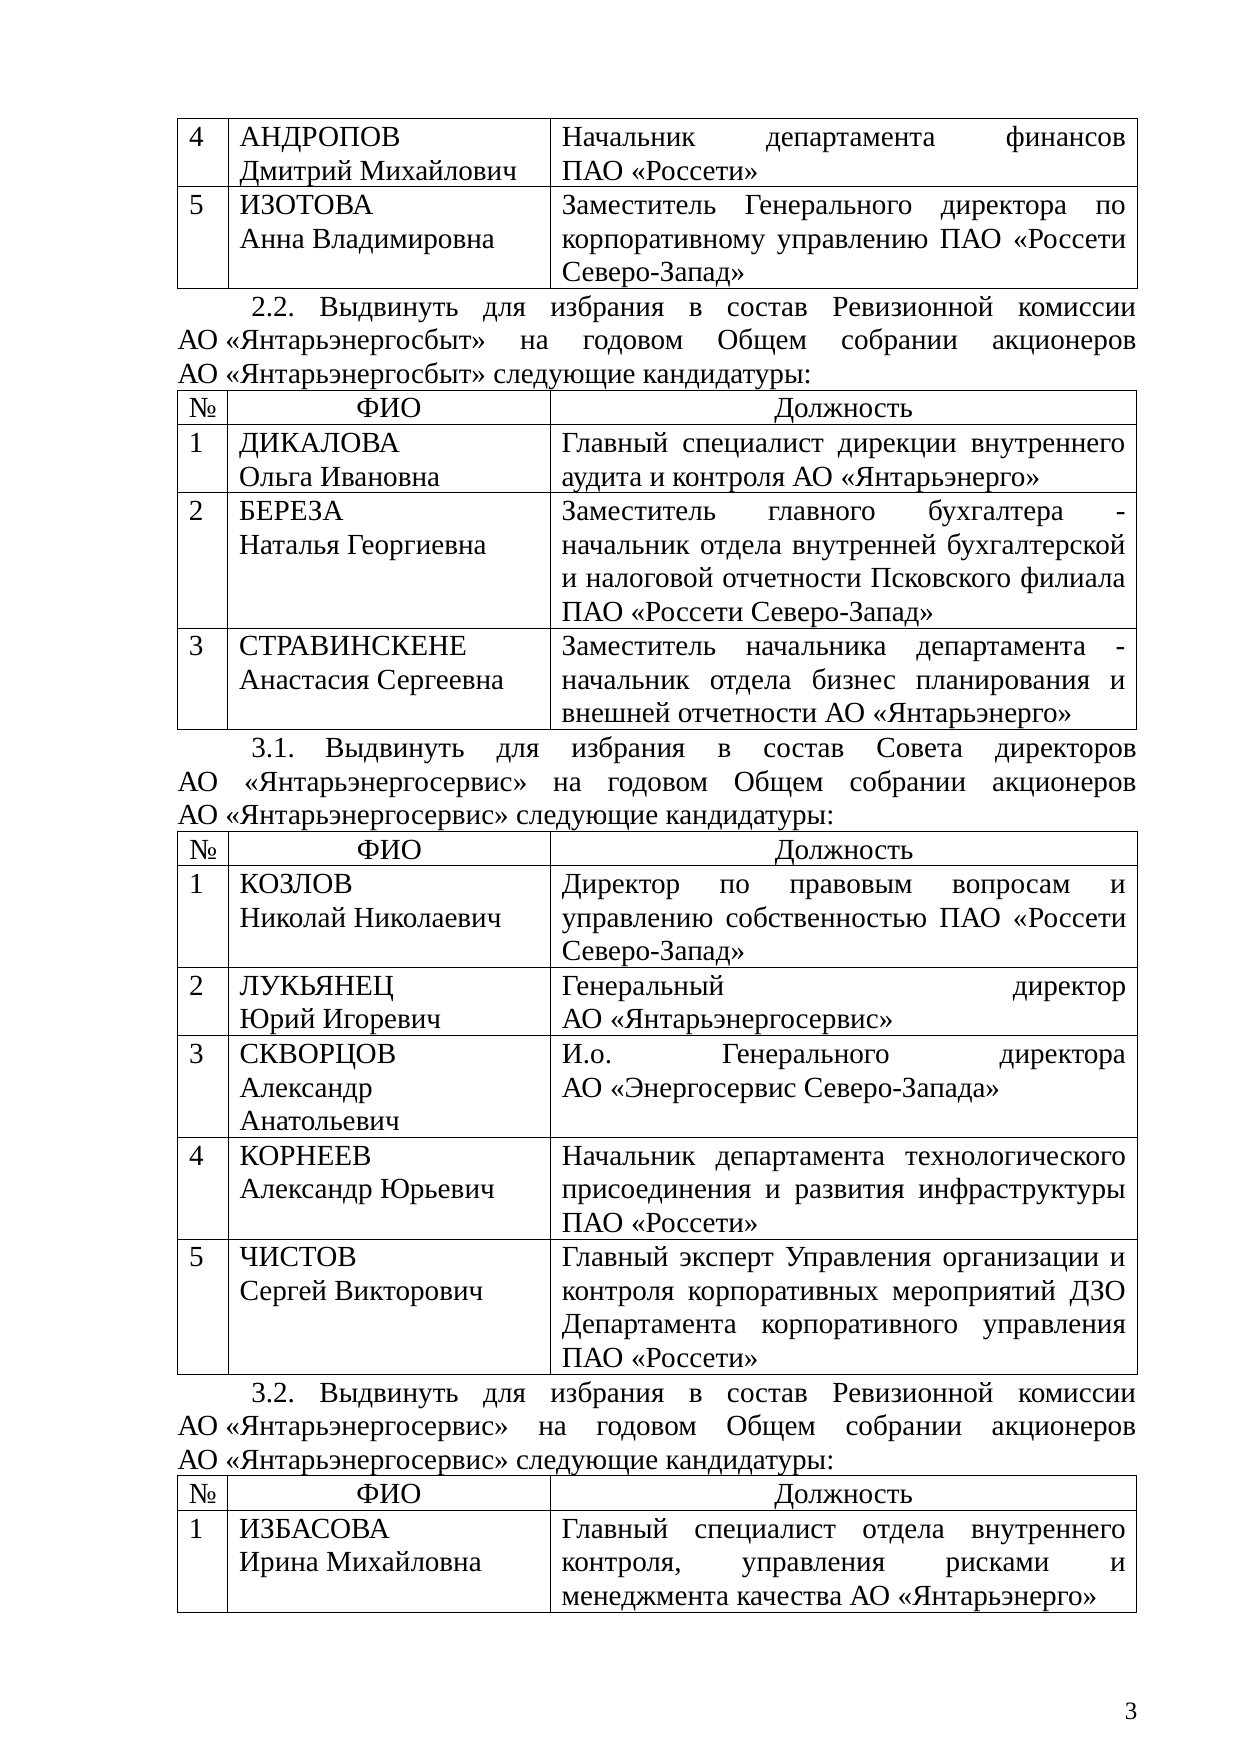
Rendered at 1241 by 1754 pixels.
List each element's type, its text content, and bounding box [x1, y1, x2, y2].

table_cell Заместитель начальника департамента - начальник отдела бизнес планирования и внешней отчетности АО «Янтарьэнерго» [551, 629, 1136, 729]
table_header Должность [551, 1476, 1136, 1510]
table_header Должность [551, 832, 1137, 865]
text 2.2. Выдвинуть для избрания в состав Ревизионной комиссии АО «Янтарьэнергосбыт» на годовом Общем собрании акционеров АО «Янтарьэнергосбыт» следующие кандидатуры: [177, 289, 1137, 389]
table_cell ДИКАЛОВА Ольга Ивановна [228, 425, 550, 492]
text 3.1. Выдвинуть для избрания в состав Совета директоров АО «Янтарьэнергосервис» на годовом Общем собрании акционеров АО «Янтарьэнергосервис» следующие кандидатуры: [177, 730, 1137, 831]
table_header ФИО [229, 832, 550, 865]
table_header № [178, 832, 228, 865]
table_cell СКВОРЦОВ Александр Анатольевич [229, 1036, 550, 1137]
table_cell 4 [178, 119, 228, 186]
table_cell Главный специалист дирекции внутреннего аудита и контроля АО «Янтарьэнерго» [551, 425, 1136, 492]
table_cell СТРАВИНСКЕНЕ Анастасия Сергеевна [228, 629, 550, 729]
table_cell ИЗБАСОВА Ирина Михайловна [228, 1511, 550, 1612]
table_cell 5 [178, 1240, 228, 1374]
table_cell КОРНЕЕВ Александр Юрьевич [229, 1138, 550, 1238]
table_cell 1 [178, 425, 227, 492]
table_cell Директор по правовым вопросам и управлению собственностью ПАО «Россети Северо-Запад» [551, 866, 1137, 967]
table_header ФИО [228, 391, 550, 424]
table_header Должность [551, 391, 1136, 424]
table_header ФИО [228, 1476, 550, 1510]
table_header № [178, 1476, 227, 1510]
table_cell Генеральный директор АО «Янтарьэнергосервис» [551, 968, 1137, 1035]
table_cell ИЗОТОВА Анна Владимировна [229, 187, 550, 288]
table_cell И.о. Генерального директора АО «Энергосервис Северо-Запада» [551, 1036, 1137, 1137]
table_cell 2 [178, 968, 228, 1035]
table_cell 1 [178, 1511, 227, 1612]
table_cell ЧИСТОВ Сергей Викторович [229, 1240, 550, 1374]
table_cell 3 [178, 629, 227, 729]
table_cell 5 [178, 187, 228, 288]
table_cell 2 [178, 493, 227, 627]
table_cell Заместитель главного бухгалтера - начальник отдела внутренней бухгалтерской и налоговой отчетности Псковского филиала ПАО «Россети Северо-Запад» [551, 493, 1136, 627]
text 3.2. Выдвинуть для избрания в состав Ревизионной комиссии АО «Янтарьэнергосервис» на годовом Общем собрании акционеров АО «Янтарьэнергосервис» следующие кандидатуры: [177, 1375, 1137, 1475]
table_cell Заместитель Генерального директора по корпоративному управлению ПАО «Россети Северо-Запад» [551, 187, 1137, 288]
table_cell БЕРЕЗА Наталья Георгиевна [228, 493, 550, 627]
table_cell КОЗЛОВ Николай Николаевич [229, 866, 550, 967]
table_cell ЛУКЬЯНЕЦ Юрий Игоревич [229, 968, 550, 1035]
table_cell Главный эксперт Управления организации и контроля корпоративных мероприятий ДЗО Департамента корпоративного управления ПАО «Россети» [551, 1240, 1137, 1374]
table_cell 1 [178, 866, 228, 967]
table_cell Начальник департамента технологического присоединения и развития инфраструктуры ПАО «Россети» [551, 1138, 1137, 1238]
table_cell Начальник департамента финансов ПАО «Россети» [551, 119, 1137, 186]
table_cell 3 [178, 1036, 228, 1137]
table_cell АНДРОПОВ Дмитрий Михайлович [229, 119, 550, 186]
table_cell 4 [178, 1138, 228, 1238]
table_cell Главный специалист отдела внутреннего контроля, управления рисками и менеджмента качества АО «Янтарьэнерго» [551, 1511, 1136, 1612]
table_header № [178, 391, 227, 424]
